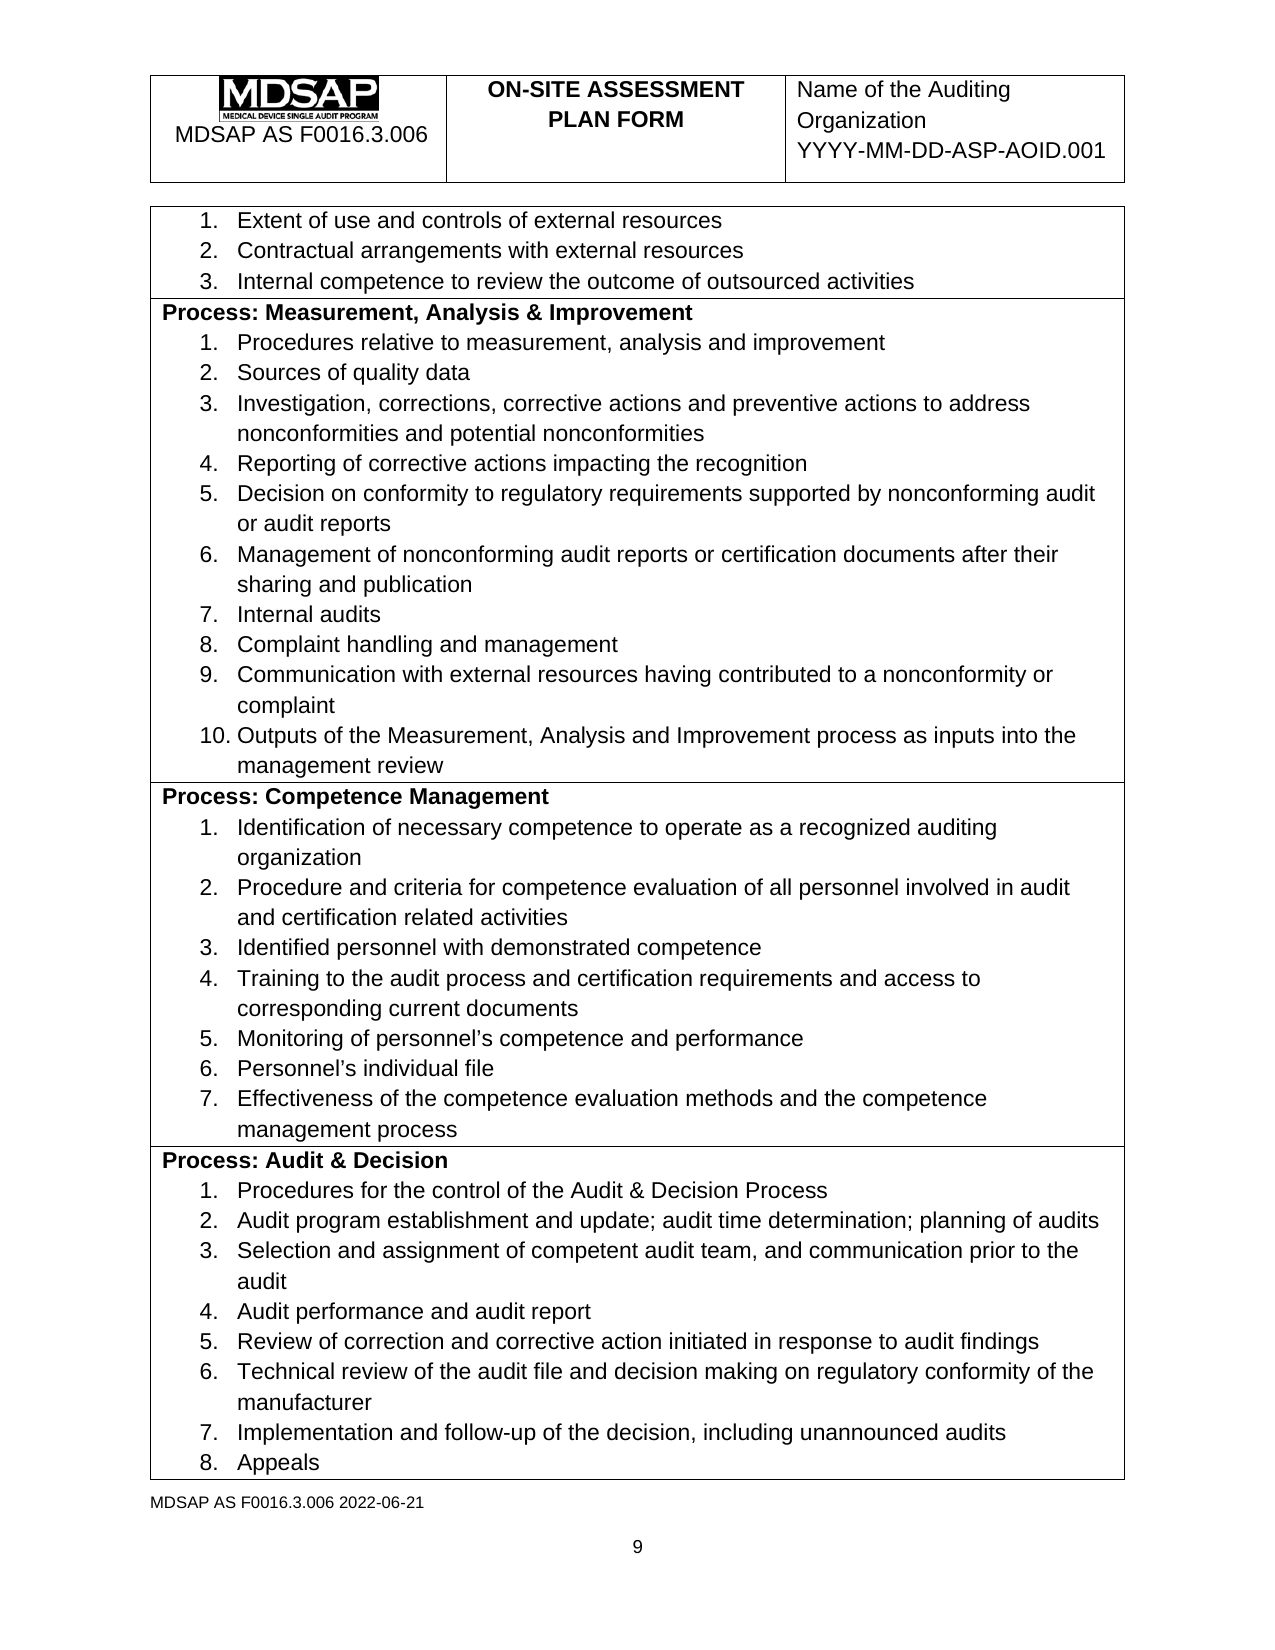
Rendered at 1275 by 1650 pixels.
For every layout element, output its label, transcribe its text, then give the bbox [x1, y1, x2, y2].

table_cell Process: Competence Management Identification of necessary competence to operate as a recognized auditing organization Procedure and criteria for competence evaluation of all personnel involved in audit and certification related activities Identified personnel with demonstrated competence Training to the audit process and certification requirements and access to corresponding current documents Monitoring of personnel’s competence and performance Personnel’s individual file Effectiveness of the competence evaluation methods and the competence management process [151, 783, 1124, 1146]
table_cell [151, 207, 1124, 298]
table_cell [151, 1147, 1124, 1479]
picture [219, 76, 379, 122]
table_cell Process: Measurement, Analysis & Improvement Procedures relative to measurement, analysis and improvement Sources of quality data Investigation, corrections, corrective actions and preventive actions to address nonconformities and potential nonconformities Reporting of corrective actions impacting the recognition Decision on conformity to regulatory requirements supported by nonconforming audit or audit reports Management of nonconforming audit reports or certification documents after their sharing and publication Internal audits Complaint handling and management Communication with external resources having contributed to a nonconformity or complaint Outputs of the Measurement, Analysis and Improvement process as inputs into the management review [151, 299, 1124, 782]
